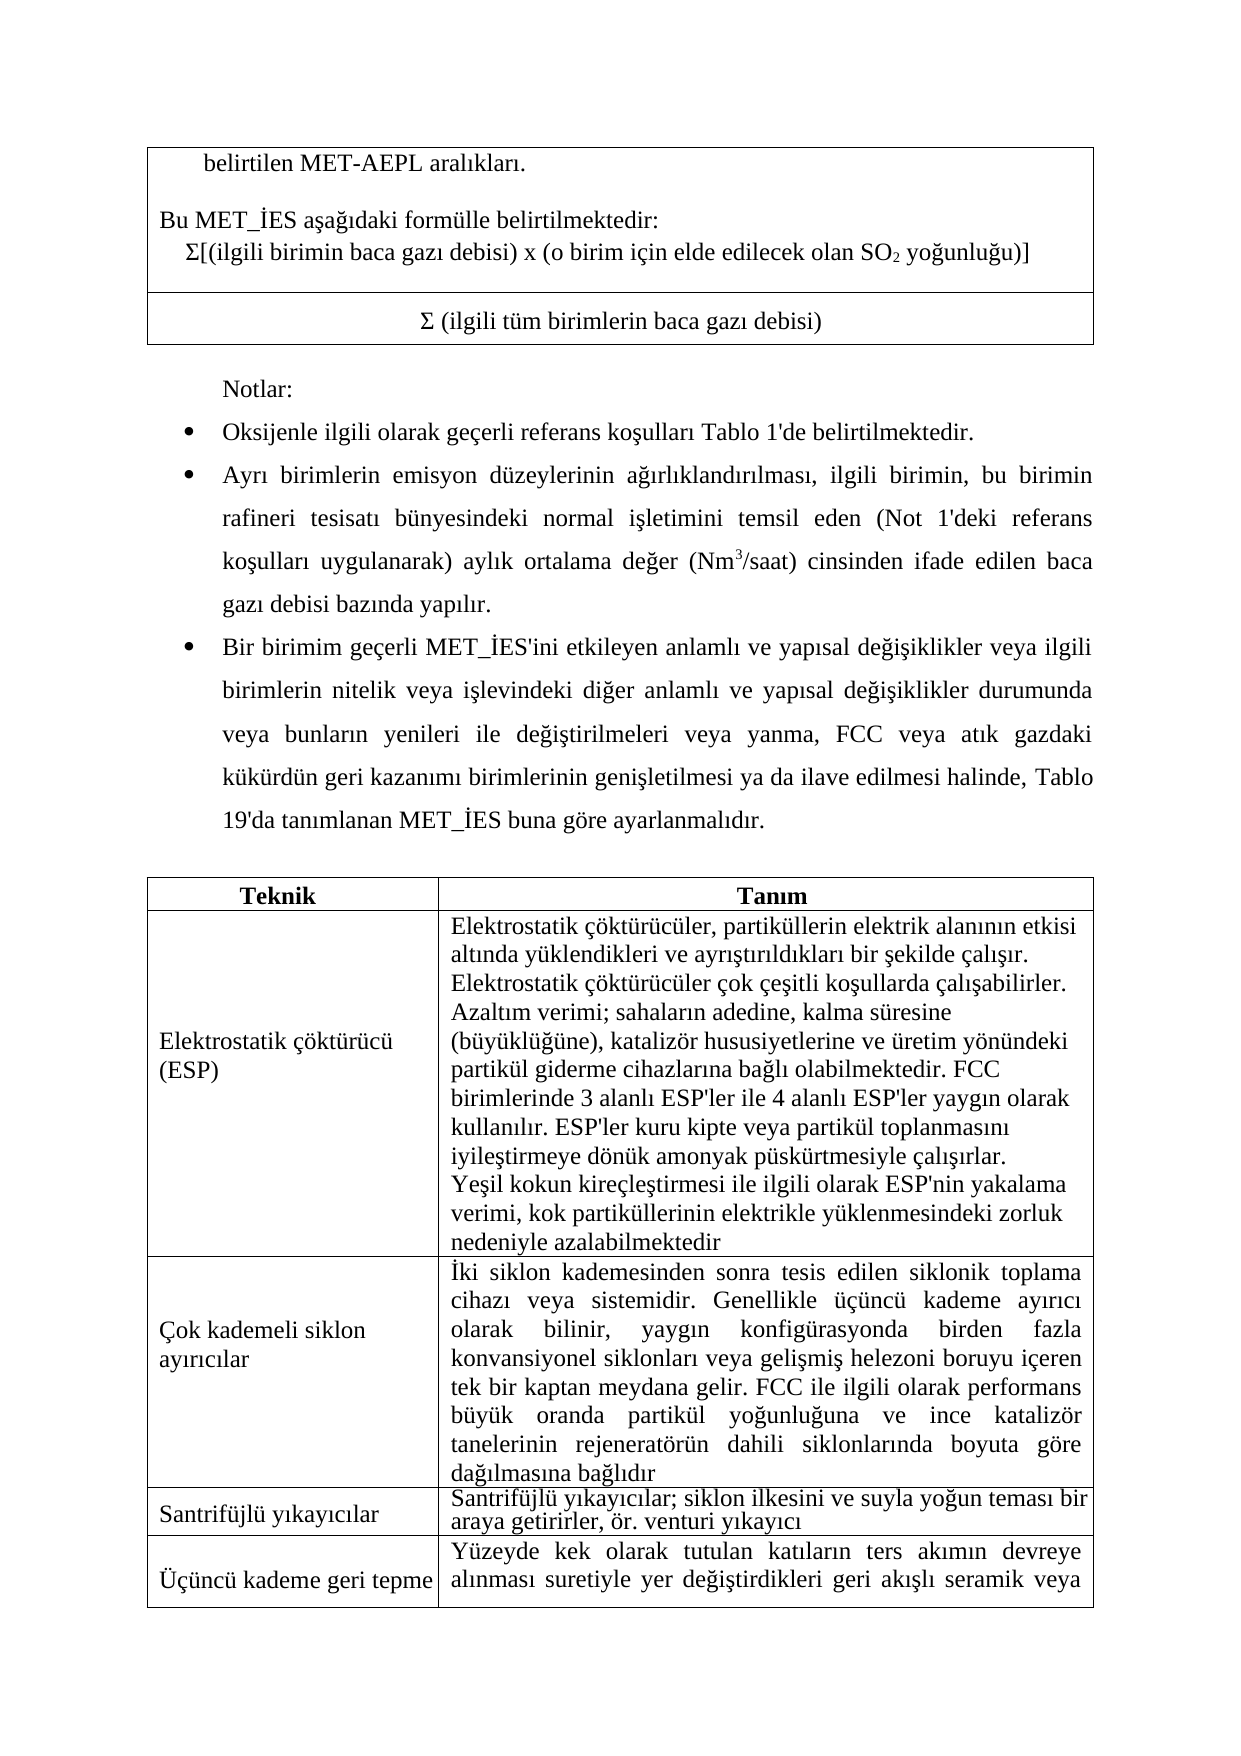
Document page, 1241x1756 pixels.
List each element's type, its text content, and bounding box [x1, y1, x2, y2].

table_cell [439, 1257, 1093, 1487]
list Ayrı birimlerin emisyon düzeylerinin ağırlıklandırılması, ilgili birimin, bu birimin rafineri tesisatı bünyesindeki normal işletimini temsil eden (Not 1'deki referans koşulları uygulanarak) aylık ortalama değer (Nm3/saat) cinsinden ifade edilen baca gazı debisi bazında yapılır. [184, 460, 1093, 618]
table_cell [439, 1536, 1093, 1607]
list Notlar: [222, 374, 1093, 402]
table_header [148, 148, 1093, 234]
list Oksijenle ilgili olarak geçerli referans koşulları Tablo 1'de belirtilmektedir. [184, 417, 1093, 446]
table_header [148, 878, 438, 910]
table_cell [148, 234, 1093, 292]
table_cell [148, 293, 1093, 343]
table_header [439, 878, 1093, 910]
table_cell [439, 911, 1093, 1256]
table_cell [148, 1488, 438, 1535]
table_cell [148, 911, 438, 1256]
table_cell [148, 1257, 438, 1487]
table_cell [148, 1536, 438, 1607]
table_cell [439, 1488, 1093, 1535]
list Bir birimim geçerli MET_İES'ini etkileyen anlamlı ve yapısal değişiklikler veya ilgili birimlerin nitelik veya işlevindeki diğer anlamlı ve yapısal değişiklikler durumunda veya bunların yenileri ile değiştirilmeleri veya yanma, FCC veya atık gazdaki kükürdün geri kazanımı birimlerinin genişletilmesi ya da ilave edilmesi halinde, Tablo 19'da tanımlanan MET_İES buna göre ayarlanmalıdır. [184, 632, 1093, 834]
